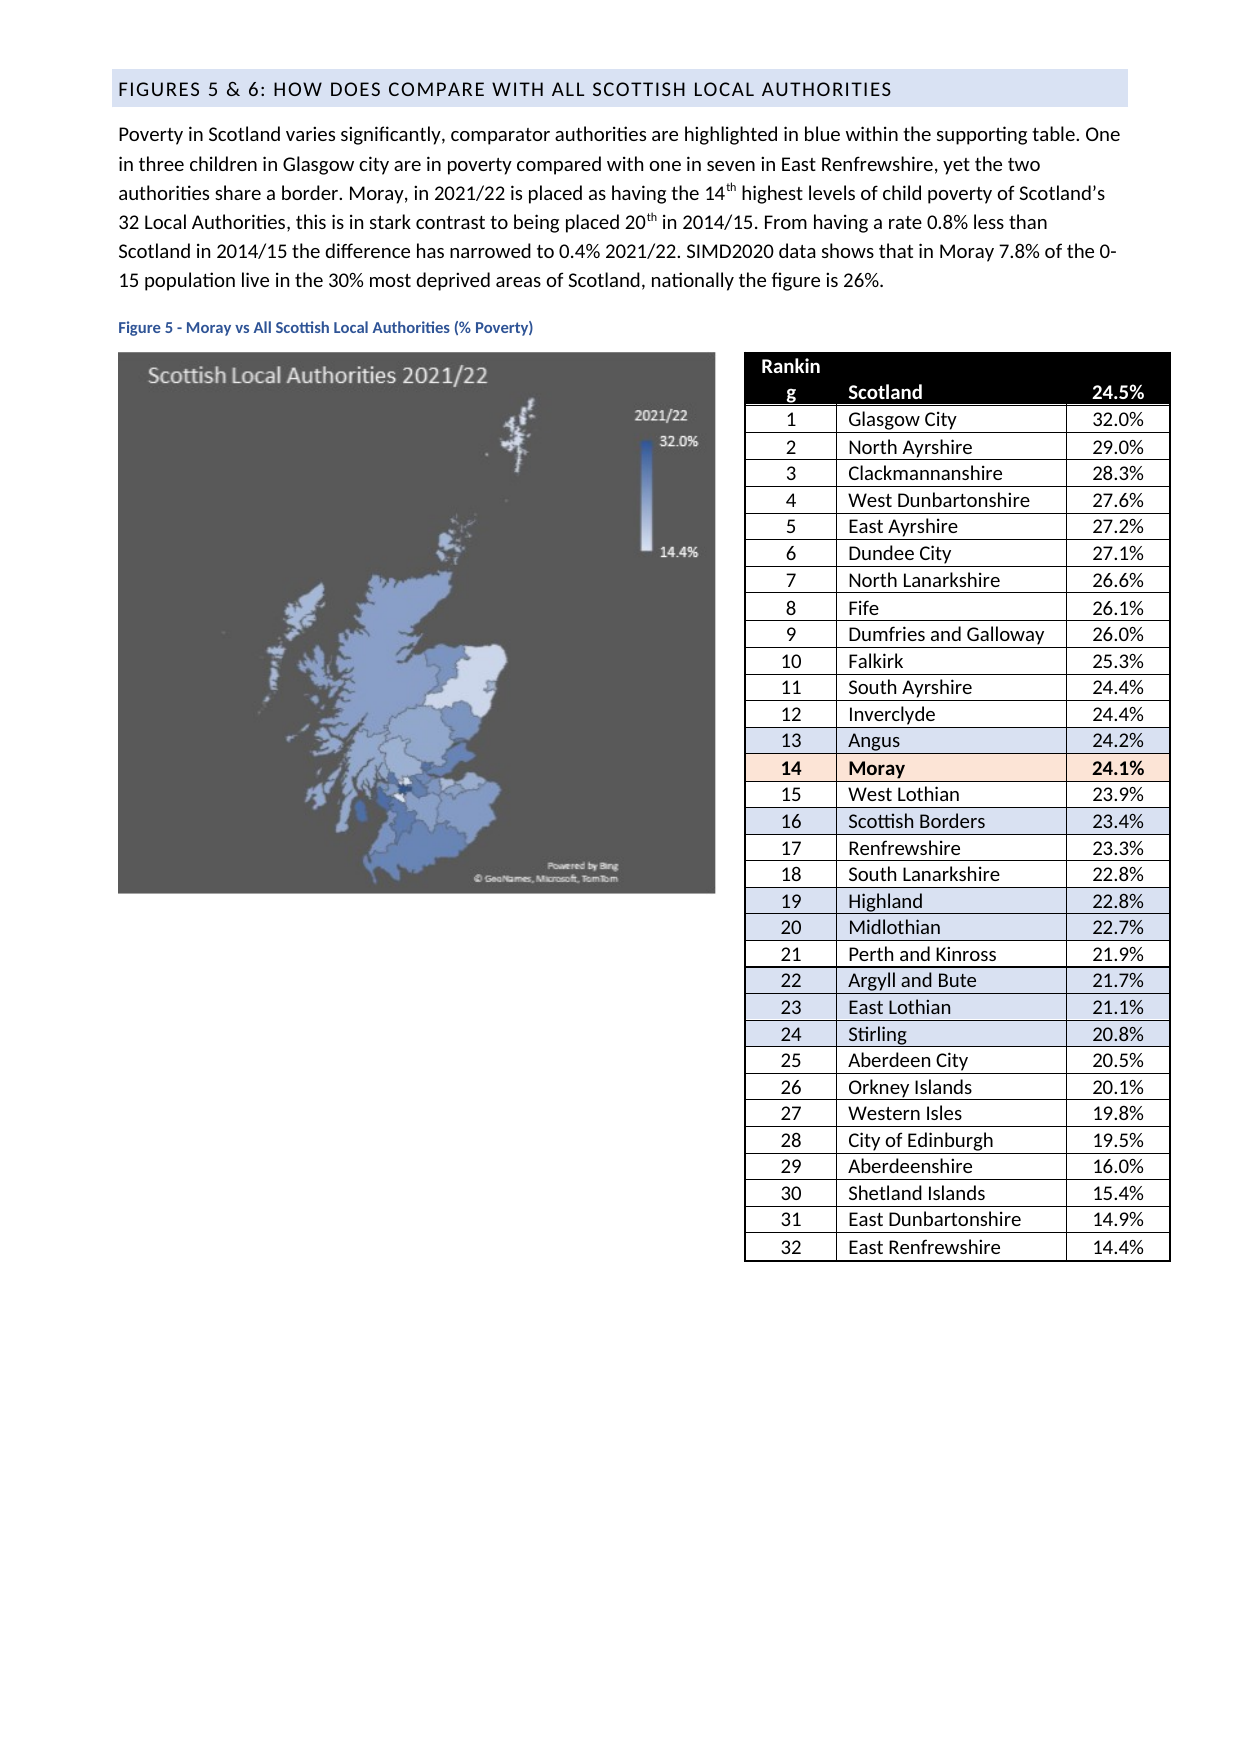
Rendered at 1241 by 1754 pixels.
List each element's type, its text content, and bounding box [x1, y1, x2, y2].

table_cell 19.8% [1067, 1100, 1169, 1126]
table_cell North Ayrshire [837, 433, 1066, 459]
table_header Ranking [746, 354, 836, 404]
table_cell 28 [746, 1127, 836, 1152]
table_cell 24.4% [1067, 701, 1169, 727]
table_cell North Lanarkshire [837, 567, 1066, 592]
table_cell 24 [746, 1021, 836, 1046]
table_cell 31 [746, 1207, 836, 1232]
table_cell Argyll and Bute [837, 968, 1066, 993]
subtitle Figures 5 & 6: how does compare with all scottish local authorities [118, 76, 1122, 101]
table_cell East Lothian [837, 994, 1066, 1019]
picture [118, 351, 718, 895]
table_cell 32.0% [1067, 406, 1169, 432]
table_cell Inverclyde [837, 701, 1066, 727]
table_cell 11 [746, 675, 836, 700]
table_cell 21.7% [1067, 968, 1169, 993]
table_cell 23.9% [1067, 782, 1169, 807]
table_cell 23 [746, 994, 836, 1019]
table_cell 8 [746, 593, 836, 620]
table_cell Highland [837, 888, 1066, 913]
table_cell South Lanarkshire [837, 861, 1066, 887]
table_cell 24.4% [1067, 675, 1169, 700]
table_cell 15.4% [1067, 1180, 1169, 1206]
table_cell South Ayrshire [837, 675, 1066, 700]
table_cell 22.8% [1067, 888, 1169, 913]
table_cell 16.0% [1067, 1154, 1169, 1179]
table_cell 29 [746, 1154, 836, 1179]
table_cell 30 [746, 1180, 836, 1206]
table_cell 26.6% [1067, 567, 1169, 592]
table_cell 27.2% [1067, 514, 1169, 539]
table_cell 23.4% [1067, 808, 1169, 834]
table_cell 26.0% [1067, 621, 1169, 647]
table_cell 26.1% [1067, 593, 1169, 620]
table_cell Renfrewshire [837, 835, 1066, 860]
table_cell 10 [746, 648, 836, 673]
table_cell 20 [746, 914, 836, 940]
table_cell 1 [746, 406, 836, 432]
table_cell 17 [746, 835, 836, 860]
table_cell 27.6% [1067, 487, 1169, 512]
table_cell 19 [746, 888, 836, 913]
table_cell 14.9% [1067, 1207, 1169, 1232]
table_cell West Dunbartonshire [837, 487, 1066, 512]
table_cell 18 [746, 861, 836, 887]
table_header Scotland [837, 354, 1066, 404]
table_cell 21.1% [1067, 994, 1169, 1019]
table_cell Angus [837, 728, 1066, 753]
table_cell 28.3% [1067, 460, 1169, 486]
table_cell Falkirk [837, 648, 1066, 673]
table_cell Stirling [837, 1021, 1066, 1046]
table_cell 2 [746, 433, 836, 459]
table_cell Orkney Islands [837, 1074, 1066, 1099]
table_cell 21 [746, 941, 836, 966]
text Figure 5 - Moray vs All Scottish Local Authorities (% Poverty) [118, 317, 1122, 338]
table_cell 14 [746, 754, 836, 781]
table_cell 13 [746, 728, 836, 753]
table_cell 22.8% [1067, 861, 1169, 887]
table_cell Shetland Islands [837, 1180, 1066, 1206]
table_cell 27.1% [1067, 540, 1169, 566]
table_cell Aberdeenshire [837, 1154, 1066, 1179]
table_cell Aberdeen City [837, 1047, 1066, 1073]
table_cell 23.3% [1067, 835, 1169, 860]
table_cell 5 [746, 514, 836, 539]
table_cell 22 [746, 968, 836, 993]
table_cell 27 [746, 1100, 836, 1126]
table_cell 19.5% [1067, 1127, 1169, 1152]
table_cell Western Isles [837, 1100, 1066, 1126]
table_cell 4 [746, 487, 836, 512]
table_cell 6 [746, 540, 836, 566]
table_cell 22.7% [1067, 914, 1169, 940]
table_header 24.5% [1067, 354, 1169, 404]
table_cell Dundee City [837, 540, 1066, 566]
table_cell Dumfries and Galloway [837, 621, 1066, 647]
table_cell Midlothian [837, 914, 1066, 940]
table_cell 15 [746, 782, 836, 807]
table_cell 9 [746, 621, 836, 647]
table_cell 25.3% [1067, 648, 1169, 673]
table_cell 25 [746, 1047, 836, 1073]
table_cell West Lothian [837, 782, 1066, 807]
table_cell 3 [746, 460, 836, 486]
table_cell 7 [746, 567, 836, 592]
table_cell 24.2% [1067, 728, 1169, 753]
table_cell 24.1% [1067, 754, 1169, 781]
table_cell 14.4% [1067, 1233, 1169, 1259]
table_cell 29.0% [1067, 433, 1169, 459]
text Poverty in Scotland varies significantly, comparator authorities are highlighted in blue within the supporting table. One in three children in Glasgow city are in poverty compared with one in seven in East Renfrewshire, yet the two authorities share a border. Moray, in 2021/22 is placed as having the 14th highest levels of child poverty of Scotland’s 32 Local Authorities, this is in stark contrast to being placed 20th in 2014/15. From having a rate 0.8% less than Scotland in 2014/15 the difference has narrowed to 0.4% 2021/22. SIMD2020 data shows that in Moray 7.8% of the 0-15 population live in the 30% most deprived areas of Scotland, nationally the figure is 26%. [118, 122, 1122, 293]
table_cell Fife [837, 593, 1066, 620]
table_cell City of Edinburgh [837, 1127, 1066, 1152]
table_cell Perth and Kinross [837, 941, 1066, 966]
table_cell Scottish Borders [837, 808, 1066, 834]
table_cell Moray [837, 754, 1066, 781]
table_cell 20.8% [1067, 1021, 1169, 1046]
table_cell East Dunbartonshire [837, 1207, 1066, 1232]
table_cell 26 [746, 1074, 836, 1099]
table_cell 16 [746, 808, 836, 834]
table_cell 32 [746, 1233, 836, 1259]
table_cell 20.1% [1067, 1074, 1169, 1099]
table_cell East Renfrewshire [837, 1233, 1066, 1259]
table_cell 12 [746, 701, 836, 727]
table_cell 21.9% [1067, 941, 1169, 966]
table_cell Glasgow City [837, 406, 1066, 432]
table_cell East Ayrshire [837, 514, 1066, 539]
table_cell Clackmannanshire [837, 460, 1066, 486]
table_cell 20.5% [1067, 1047, 1169, 1073]
